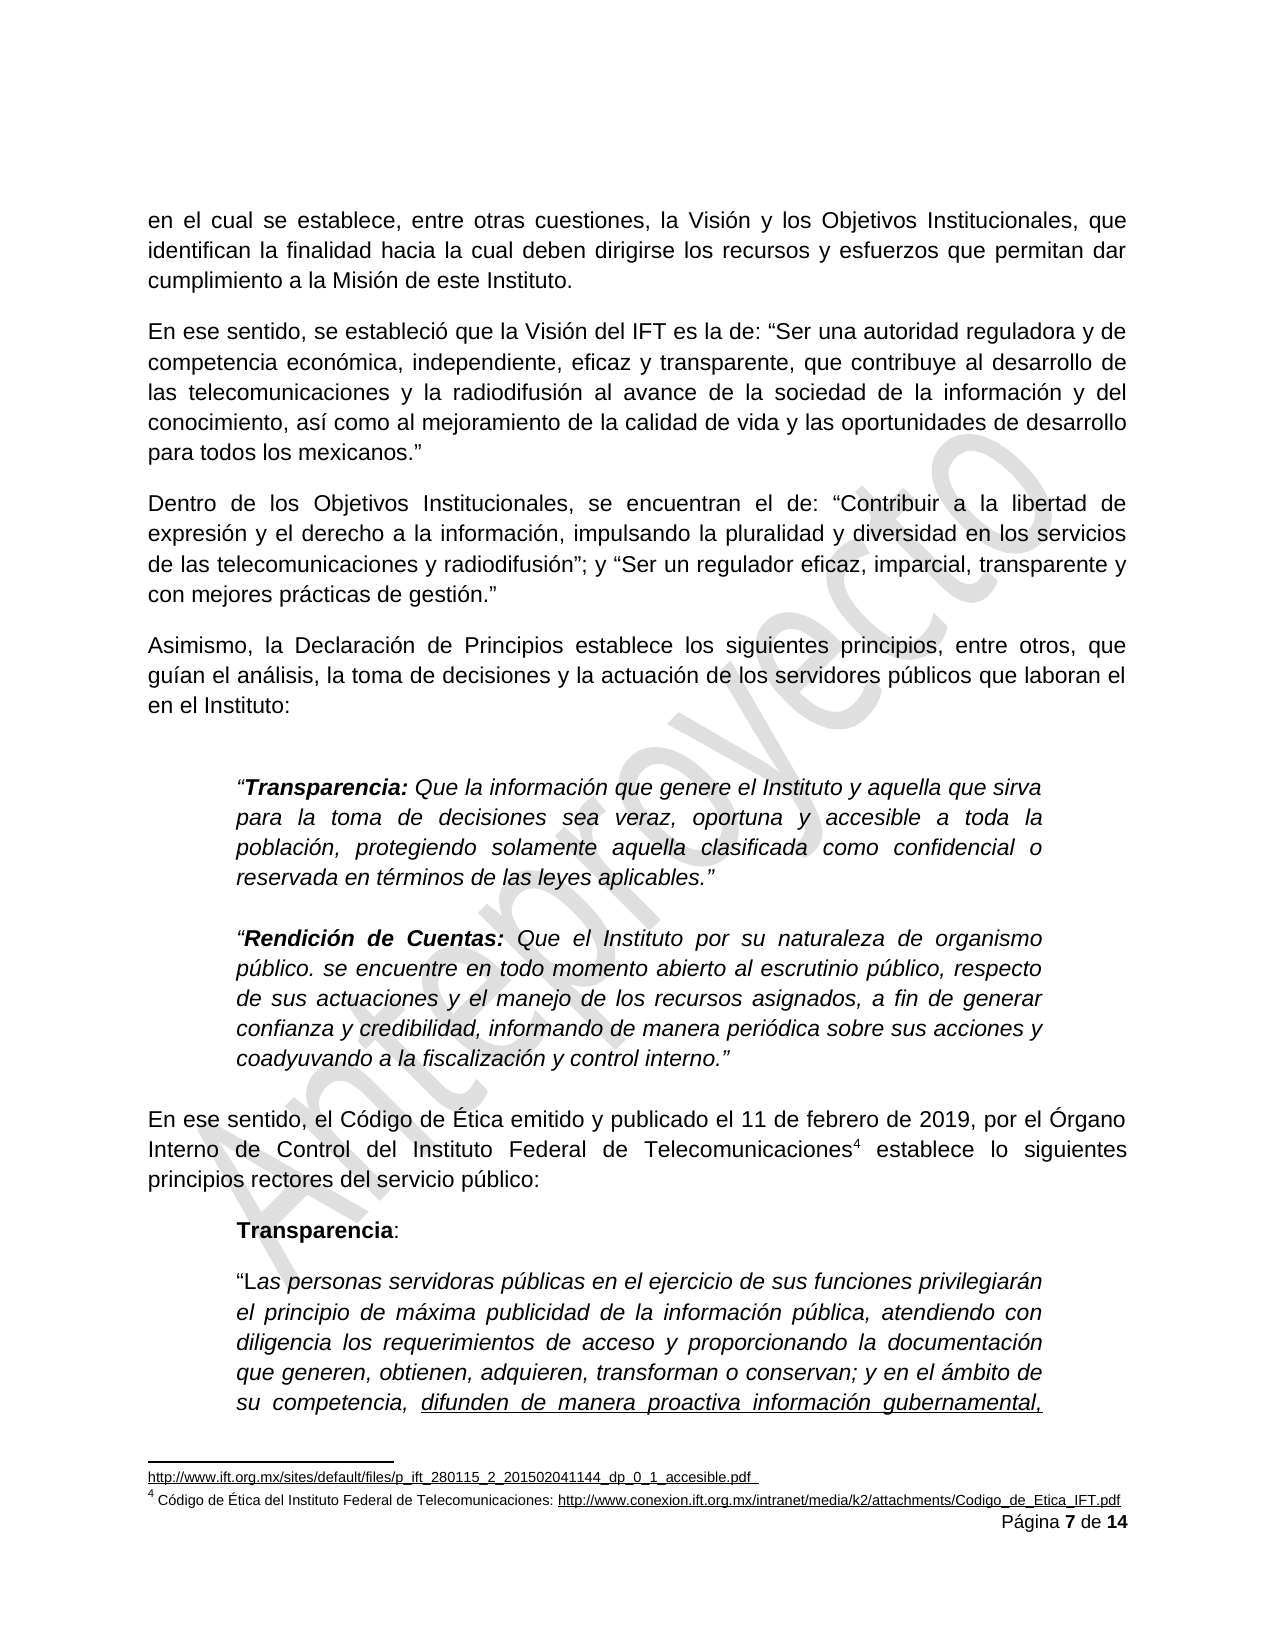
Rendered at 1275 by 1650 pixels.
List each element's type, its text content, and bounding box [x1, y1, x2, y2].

text En ese sentido, el Código de Ética emitido y publicado el 11 de febrero de 2019, por el Órgano Interno de Control del Instituto Federal de Telecomunicaciones establece lo siguientes principios rectores del servicio público: [148, 1106, 1127, 1192]
text Asimismo, la Declaración de Principios establece los siguientes principios, entre otros, que guían el análisis, la toma de decisiones y la actuación de los servidores públicos que laboran el en el Instituto: [148, 632, 1127, 718]
text Dentro de los Objetivos Institucionales, se encuentran el de: “Contribuir a la libertad de expresión y el derecho a la información, impulsando la pluralidad y diversidad en los servicios de las telecomunicaciones y radiodifusión”; y “Ser un regulador eficaz, imparcial, transparente y con mejores prácticas de gestión.” [148, 490, 1127, 607]
text Transparencia: [236, 1217, 1045, 1243]
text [236, 1268, 1045, 1415]
list “Rendición de Cuentas: Que el Instituto por su naturaleza de organismo público. se encuentre en todo momento abierto al escrutinio público, respecto de sus actuaciones y el manejo de los recursos asignados, a fin de generar confianza y credibilidad, informando de manera periódica sobre sus acciones y coadyuvando a la fiscalización y control interno.” [236, 924, 1045, 1072]
text En ese sentido, se estableció que la Visión del IFT es la de: “Ser una autoridad reguladora y de competencia económica, independiente, eficaz y transparente, que contribuye al desarrollo de las telecomunicaciones y la radiodifusión al avance de la sociedad de la información y del conocimiento, así como al mejoramiento de la calidad de vida y las oportunidades de desarrollo para todos los mexicanos.” [148, 318, 1127, 465]
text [148, 207, 1127, 293]
list “Transparencia: Que la información que genere el Instituto y aquella que sirva para la toma de decisiones sea veraz, oportuna y accesible a toda la población, protegiendo solamente aquella clasificada como confidencial o reservada en términos de las leyes aplicables.” [236, 773, 1045, 890]
